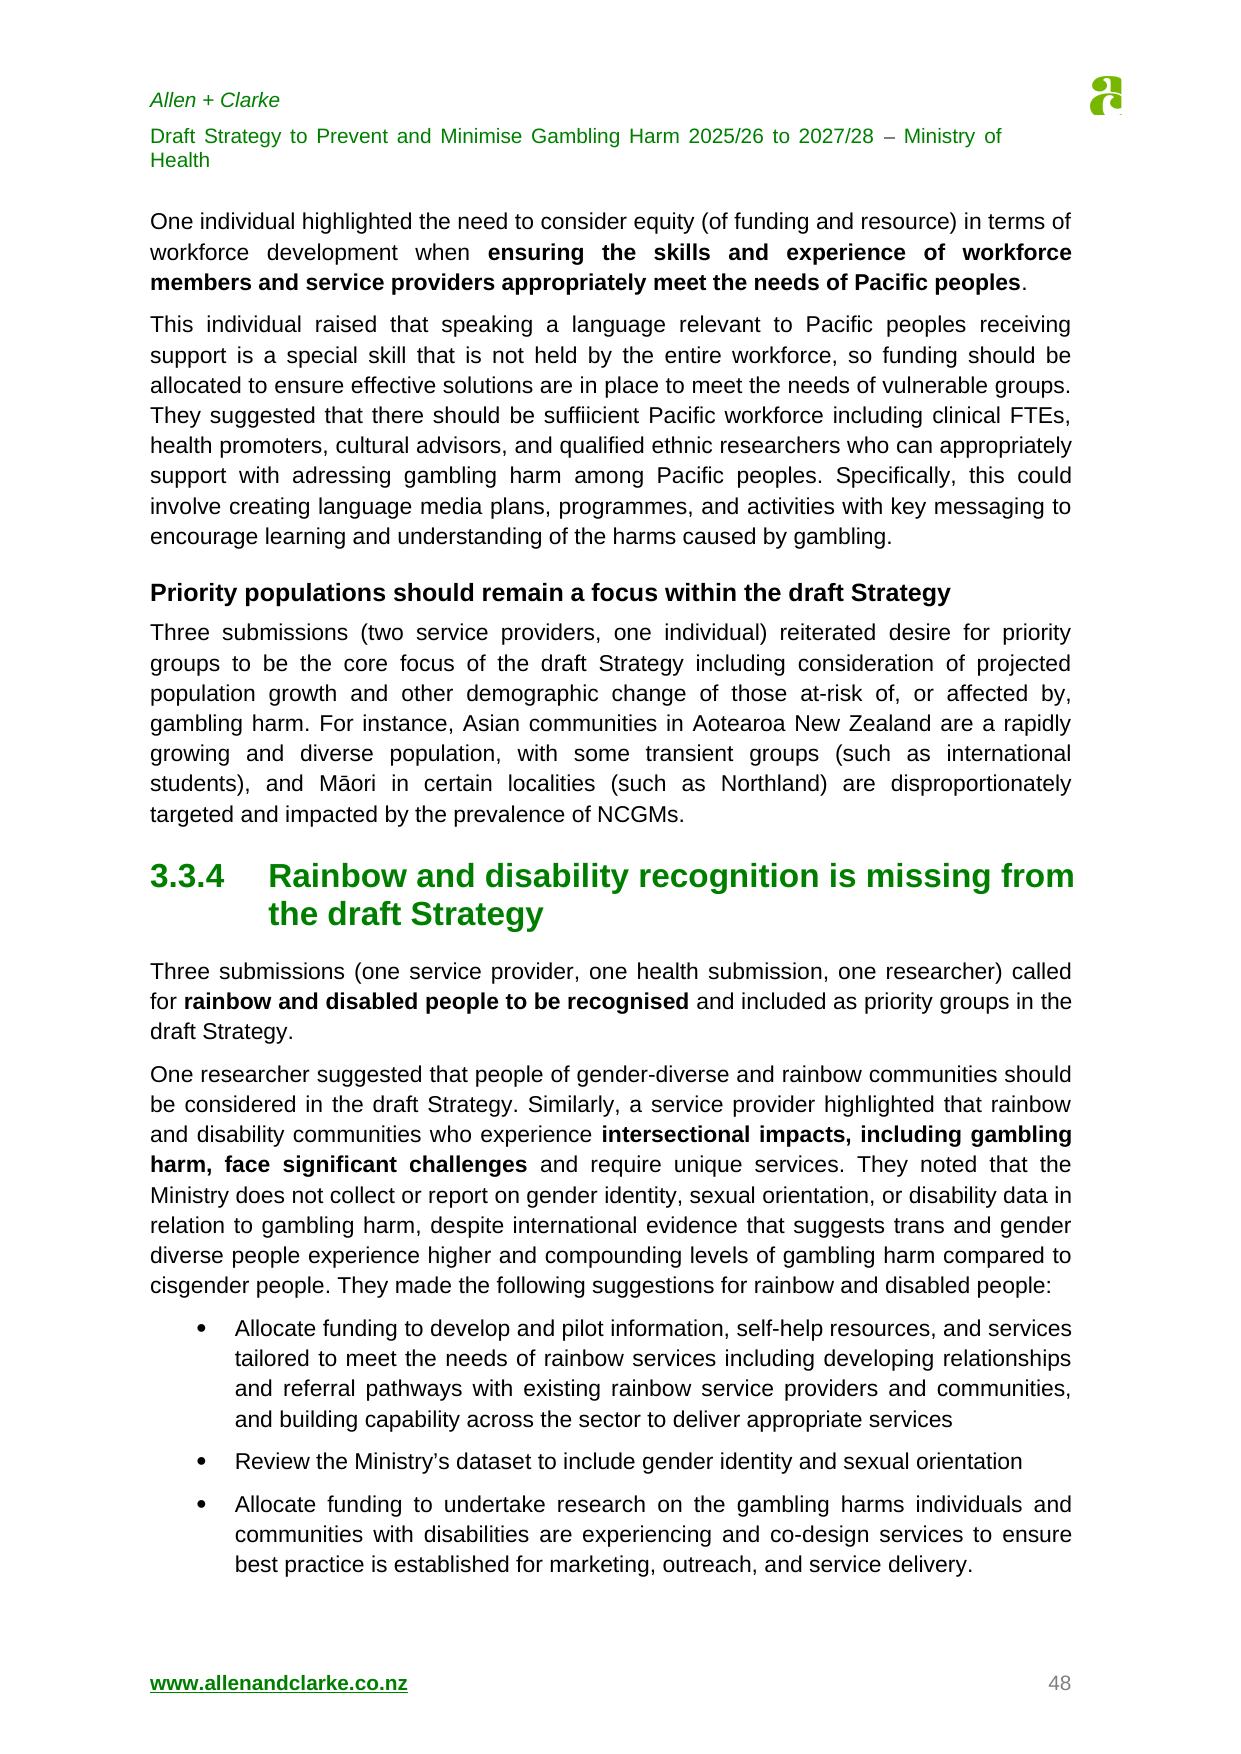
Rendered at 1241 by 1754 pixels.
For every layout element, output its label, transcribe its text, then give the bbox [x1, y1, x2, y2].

text Review the Ministry’s dataset to include gender identity and sexual orientation [197, 1448, 1072, 1475]
text One researcher suggested that people of gender-diverse and rainbow communities should be considered in the draft Strategy. Similarly, a service provider highlighted that rainbow and disability communities who experience intersectional impacts, including gambling harm, face significant challenges and require unique services. They noted that the Ministry does not collect or report on gender identity, sexual orientation, or disability data in relation to gambling harm, despite international evidence that suggests trans and gender diverse people experience higher and compounding levels of gambling harm compared to cisgender people. They made the following suggestions for rainbow and disabled people: [150, 1061, 1072, 1299]
text This individual raised that speaking a language relevant to Pacific peoples receiving support is a special skill that is not held by the entire workforce, so funding should be allocated to ensure effective solutions are in place to meet the needs of vulnerable groups. They suggested that there should be suffiicient Pacific workforce including clinical FTEs, health promoters, cultural advisors, and qualified ethnic researchers who can appropriately support with adressing gambling harm among Pacific peoples. Specifically, this could involve creating language media plans, programmes, and activities with key messaging to encourage learning and understanding of the harms caused by gambling. [150, 311, 1072, 549]
text One individual highlighted the need to consider equity (of funding and resource) in terms of workforce development when ensuring the skills and experience of workforce members and service providers appropriately meet the needs of Pacific peoples. [150, 208, 1072, 295]
subtitle Priority populations should remain a focus within the draft Strategy [150, 578, 1090, 607]
text Three submissions (two service providers, one individual) reiterated desire for priority groups to be the core focus of the draft Strategy including consideration of projected population growth and other demographic change of those at-risk of, or affected by, gambling harm. For instance, Asian communities in Aotearoa New Zealand are a rapidly growing and diverse population, with some transient groups (such as international students), and Māori in certain localities (such as Northland) are disproportionately targeted and impacted by the prevalence of NCGMs. [150, 619, 1072, 827]
text Allocate funding to develop and pilot information, self-help resources, and services tailored to meet the needs of rainbow services including developing relationships and referral pathways with existing rainbow service providers and communities, and building capability across the sector to deliver appropriate services [197, 1315, 1072, 1432]
text Three submissions (one service provider, one health submission, one researcher) called for rainbow and disabled people to be recognised and included as priority groups in the draft Strategy. [150, 958, 1072, 1044]
text Allocate funding to undertake research on the gambling harms individuals and communities with disabilities are experiencing and co-design services to ensure best practice is established for marketing, outreach, and service delivery. [197, 1491, 1072, 1578]
subtitle Rainbow and disability recognition is missing from the draft Strategy [150, 856, 1090, 933]
picture [1090, 76, 1122, 115]
